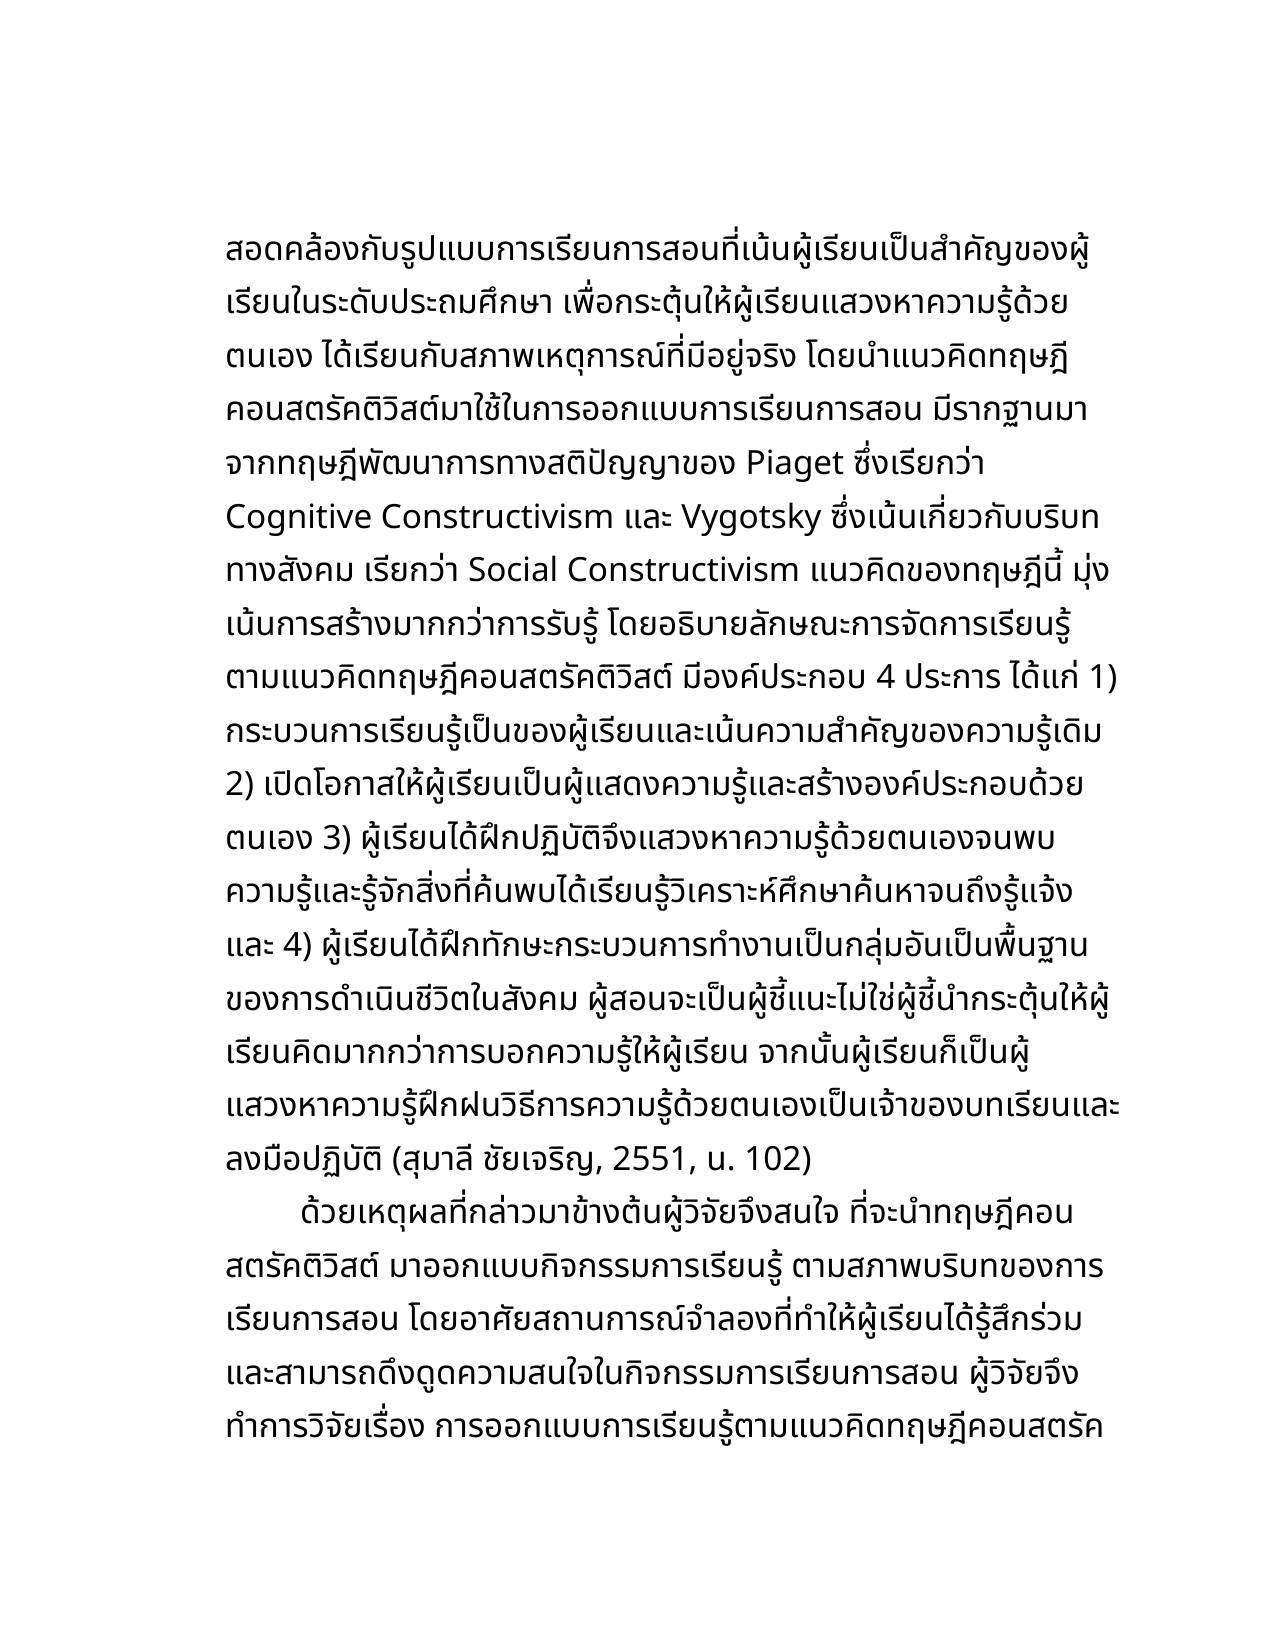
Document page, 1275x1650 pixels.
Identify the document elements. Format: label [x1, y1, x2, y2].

text [225, 1188, 1125, 1453]
text [225, 225, 1125, 1186]
